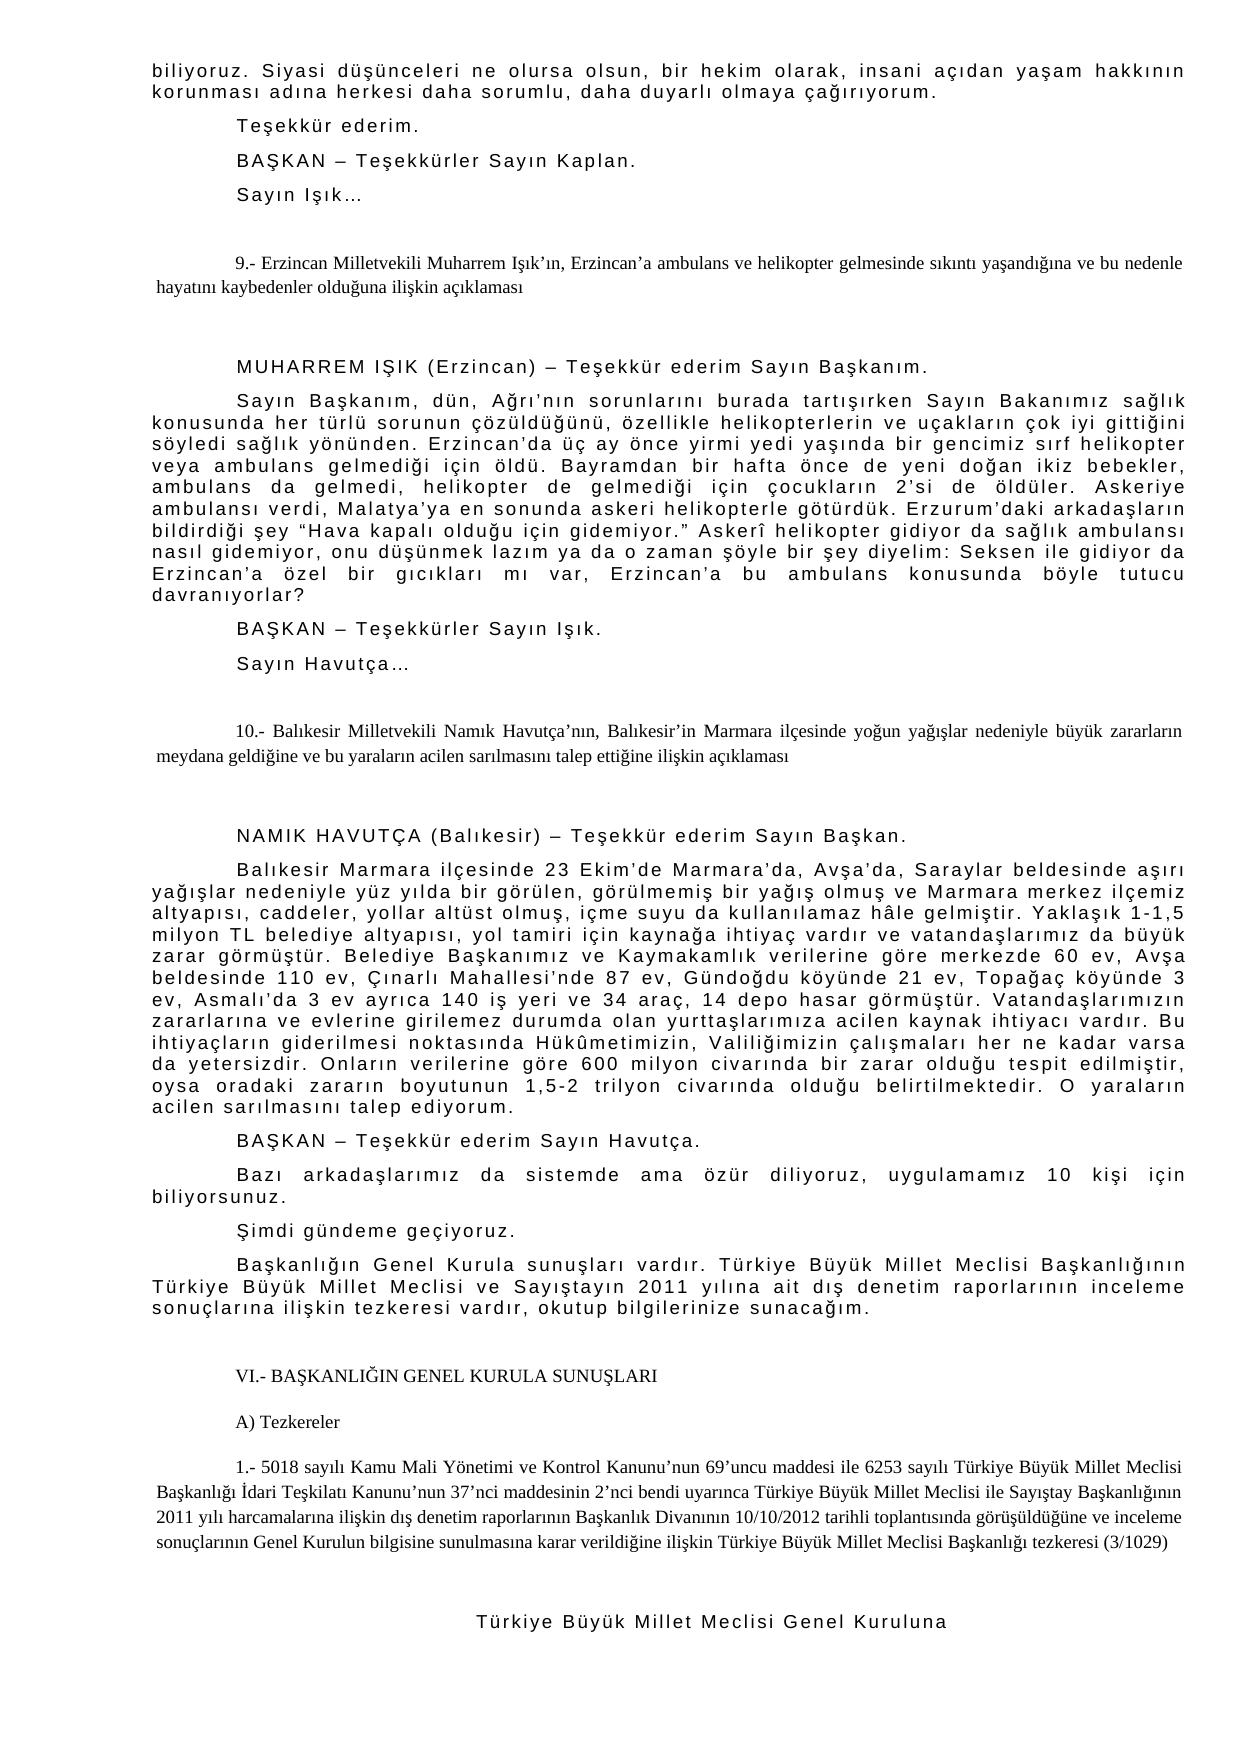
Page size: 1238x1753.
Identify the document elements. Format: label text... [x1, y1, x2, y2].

text 10.- Balıkesir Milletvekili Namık Havutça’nın, Balıkesir’in Marmara ilçesinde yoğun yağışlar nedeniyle büyük zararların meydana geldiğine ve bu yaraların acilen sarılmasını talep ettiğine ilişkin açıklaması [156, 720, 1184, 767]
text Sayın Işık… [152, 183, 1186, 205]
text BAŞKAN – Teşekkürler Sayın Işık. [152, 618, 1186, 640]
text MUHARREM IŞIK (Erzincan) – Teşekkür ederim Sayın Başkanım. [152, 356, 1186, 378]
text BAŞKAN – Teşekkür ederim Sayın Havutça. [152, 1130, 1186, 1152]
text VI.- BAŞKANLIĞIN GENEL KURULA SUNUŞLARI [156, 1365, 1184, 1387]
text 9.- Erzincan Milletvekili Muharrem Işık’ın, Erzincan’a ambulans ve helikopter gelmesinde sıkıntı yaşandığına ve bu nedenle hayatını kaybedenler olduğuna ilişkin açıklaması [156, 252, 1184, 298]
text Bazı arkadaşlarımız da sistemde ama özür diliyoruz, uygulamamız 10 kişi için biliyorsunuz. [152, 1164, 1186, 1207]
text 1.- 5018 sayılı Kamu Mali Yönetimi ve Kontrol Kanunu’nun 69’uncu maddesi ile 6253 sayılı Türkiye Büyük Millet Meclisi Başkanlığı İdari Teşkilatı Kanunu’nun 37’nci maddesinin 2’nci bendi uyarınca Türkiye Büyük Millet Meclisi ile Sayıştay Başkanlığının 2011 yılı harcamalarına ilişkin dış denetim raporlarının Başkanlık Divanının 10/10/2012 tarihli toplantısında görüşüldüğüne ve inceleme sonuçlarının Genel Kurulun bilgisine sunulmasına karar verildiğine ilişkin Türkiye Büyük Millet Meclisi Başkanlığı tezkeresi (3/1029) [156, 1456, 1184, 1552]
text Başkanlığın Genel Kurula sunuşları vardır. Türkiye Büyük Millet Meclisi Başkanlığının Türkiye Büyük Millet Meclisi ve Sayıştayın 2011 yılına ait dış denetim raporlarının inceleme sonuçlarına ilişkin tezkeresi vardır, okutup bilgilerinize sunacağım. [152, 1254, 1186, 1319]
text Sayın Başkanım, dün, Ağrı’nın sorunlarını burada tartışırken Sayın Bakanımız sağlık konusunda her türlü sorunun çözüldüğünü, özellikle helikopterlerin ve uçakların çok iyi gittiğini söyledi sağlık yönünden. Erzincan’da üç ay önce yirmi yedi yaşında bir gencimiz sırf helikopter veya ambulans gelmediği için öldü. Bayramdan bir hafta önce de yeni doğan ikiz bebekler, ambulans da gelmedi, helikopter de gelmediği için çocukların 2’si de öldüler. Askeriye ambulansı verdi, Malatya’ya en sonunda askeri helikopterle götürdük. Erzurum’daki arkadaşların bildirdiği şey “Hava kapalı olduğu için gidemiyor.” Askerî helikopter gidiyor da sağlık ambulansı nasıl gidemiyor, onu düşünmek lazım ya da o zaman şöyle bir şey diyelim: Seksen ile gidiyor da Erzincan’a özel bir gıcıkları mı var, Erzincan’a bu ambulans konusunda böyle tutucu davranıyorlar? [152, 390, 1186, 606]
text BAŞKAN – Teşekkürler Sayın Kaplan. [152, 149, 1186, 171]
text Teşekkür ederim. [152, 115, 1186, 137]
text A) Tezkereler [156, 1411, 1184, 1432]
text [152, 60, 1186, 103]
text Şimdi gündeme geçiyoruz. [152, 1220, 1186, 1241]
text NAMIK HAVUTÇA (Balıkesir) – Teşekkür ederim Sayın Başkan. [152, 825, 1186, 846]
text Sayın Havutça… [152, 652, 1186, 674]
text Balıkesir Marmara ilçesinde 23 Ekim’de Marmara’da, Avşa’da, Saraylar beldesinde aşırı yağışlar nedeniyle yüz yılda bir görülen, görülmemiş bir yağış olmuş ve Marmara merkez ilçemiz altyapısı, caddeler, yollar altüst olmuş, içme suyu da kullanılamaz hâle gelmiştir. Yaklaşık 1-1,5 milyon TL belediye altyapısı, yol tamiri için kaynağa ihtiyaç vardır ve vatandaşlarımız da büyük zarar görmüştür. Belediye Başkanımız ve Kaymakamlık verilerine göre merkezde 60 ev, Avşa beldesinde 110 ev, Çınarlı Mahallesi’nde 87 ev, Gündoğdu köyünde 21 ev, Topağaç köyünde 3 ev, Asmalı’da 3 ev ayrıca 140 iş yeri ve 34 araç, 14 depo hasar görmüştür. Vatandaşlarımızın zararlarına ve evlerine girilemez durumda olan yurttaşlarımıza acilen kaynak ihtiyacı vardır. Bu ihtiyaçların giderilmesi noktasında Hükûmetimizin, Valiliğimizin çalışmaları her ne kadar varsa da yetersizdir. Onların verilerine göre 600 milyon civarında bir zarar olduğu tespit edilmiştir, oysa oradaki zararın boyutunun 1,5-2 trilyon civarında olduğu belirtilmektedir. O yaraların acilen sarılmasını talep ediyorum. [152, 859, 1186, 1118]
text Türkiye Büyük Millet Meclisi Genel Kuruluna [152, 1611, 1186, 1632]
